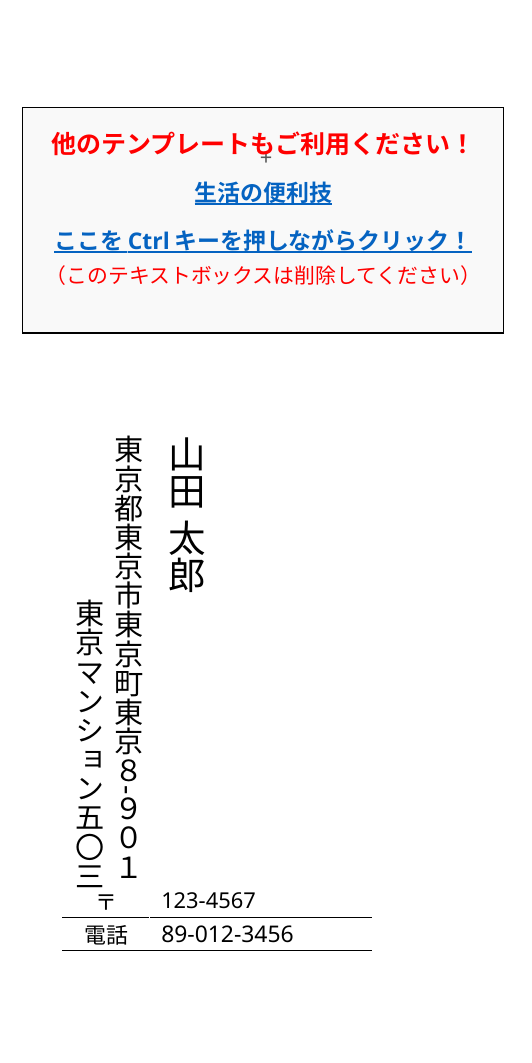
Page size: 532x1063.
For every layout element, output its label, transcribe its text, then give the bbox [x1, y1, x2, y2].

table_header 〒 [62, 885, 149, 917]
table_header 123-4567 [150, 885, 372, 917]
table_cell 電話 [62, 918, 149, 949]
table_cell 89-012-3456 [150, 918, 372, 949]
